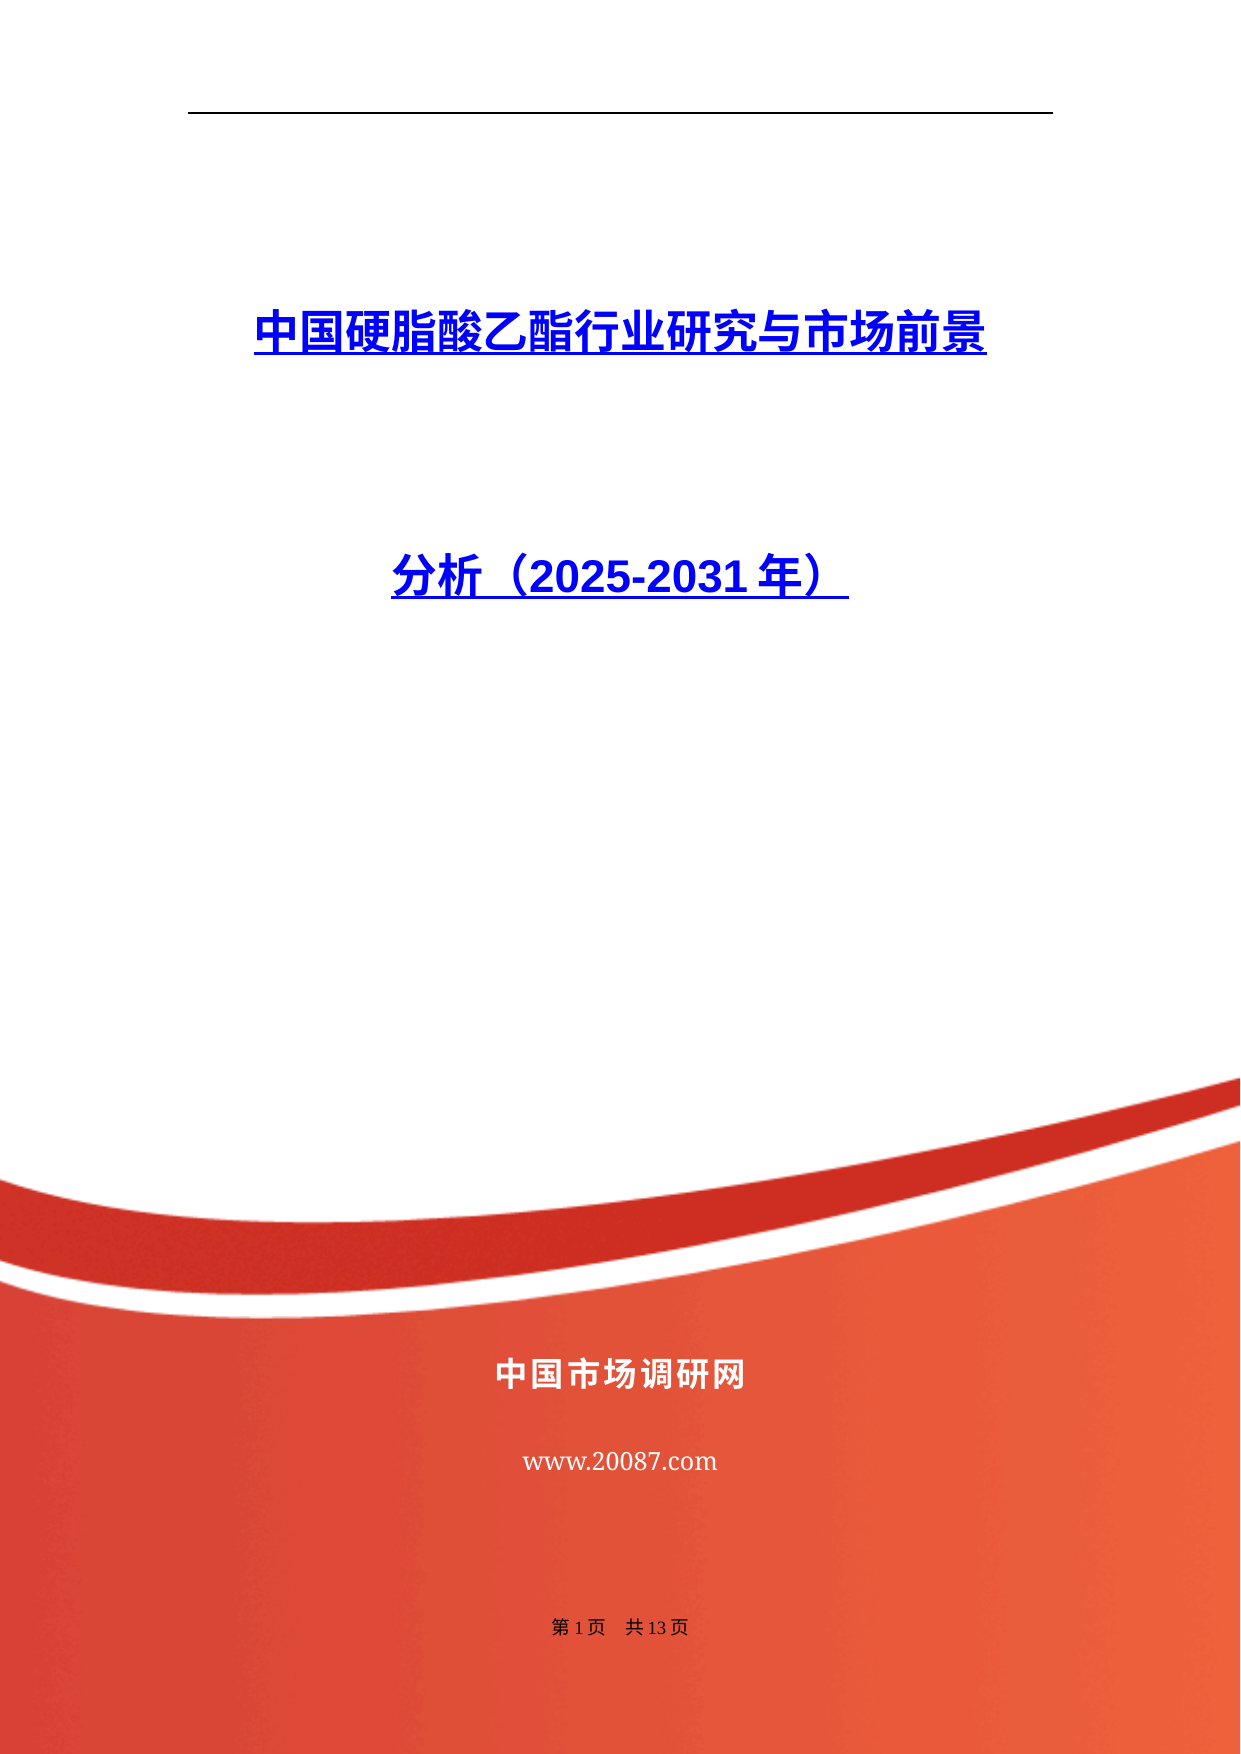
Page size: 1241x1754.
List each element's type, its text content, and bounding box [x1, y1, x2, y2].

table_header 中国硬脂酸乙酯行业研究与市场前景分析（2025-2031年） [188, 207, 1053, 773]
text www.20087.com [187, 1428, 1053, 1493]
subtitle 中国市场调研网 [187, 1339, 1053, 1404]
picture [0, 1006, 1241, 1754]
